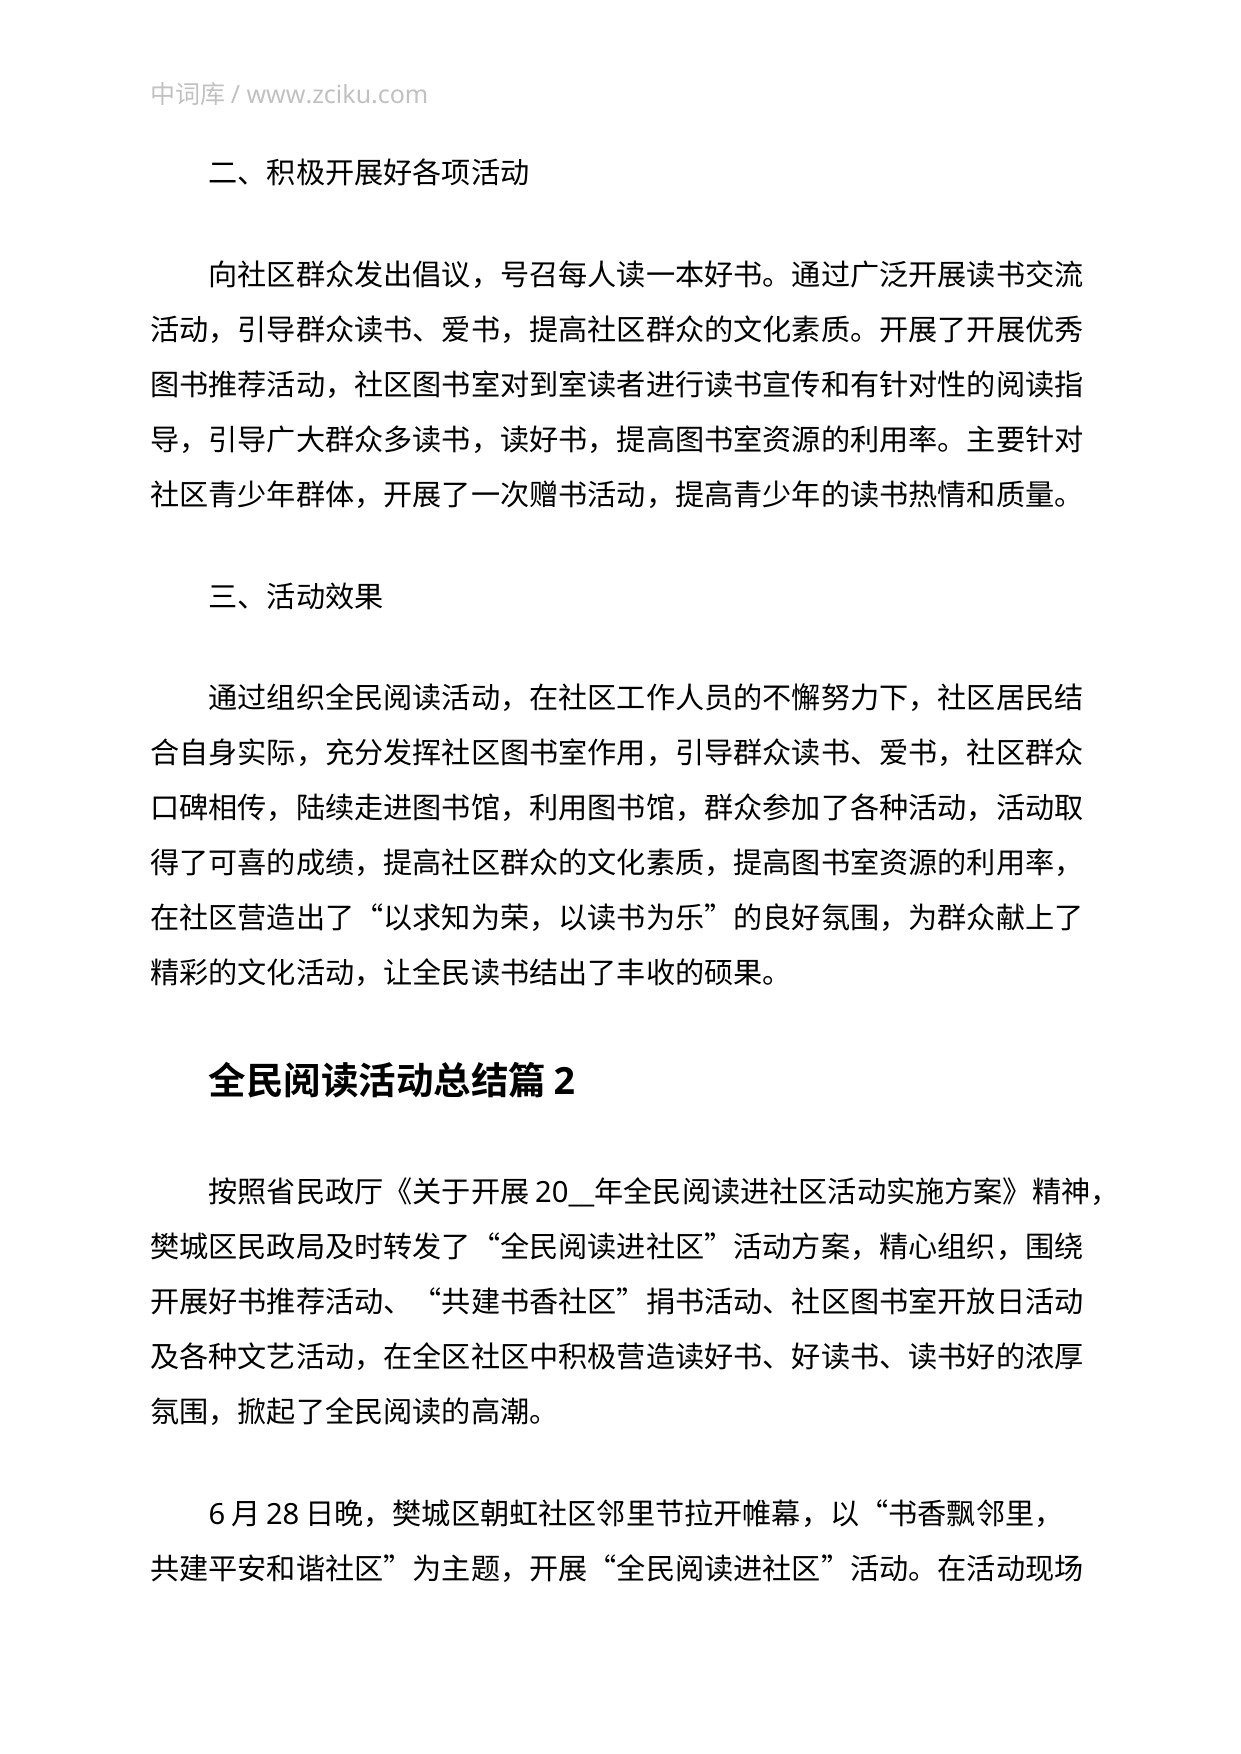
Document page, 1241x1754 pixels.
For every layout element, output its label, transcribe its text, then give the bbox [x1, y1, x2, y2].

text 三、活动效果 [150, 573, 1090, 615]
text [150, 1490, 1090, 1587]
text 二、积极开展好各项活动 [150, 150, 1090, 192]
text 通过组织全民阅读活动，在社区工作人员的不懈努力下，社区居民结合自身实际，充分发挥社区图书室作用，引导群众读书、爱书，社区群众口碑相传，陆续走进图书馆，利用图书馆，群众参加了各种活动，活动取得了可喜的成绩，提高社区群众的文化素质，提高图书室资源的利用率，在社区营造出了“以求知为荣，以读书为乐”的良好氛围，为群众献上了精彩的文化活动，让全民读书结出了丰收的硕果。 [150, 675, 1090, 992]
text 按照省民政厅《关于开展20__年全民阅读进社区活动实施方案》精神，樊城区民政局及时转发了“全民阅读进社区”活动方案，精心组织，围绕开展好书推荐活动、“共建书香社区”捐书活动、社区图书室开放日活动及各种文艺活动，在全区社区中积极营造读好书、好读书、读书好的浓厚氛围，掀起了全民阅读的高潮。 [150, 1169, 1090, 1431]
text 向社区群众发出倡议，号召每人读一本好书。通过广泛开展读书交流活动，引导群众读书、爱书，提高社区群众的文化素质。开展了开展优秀图书推荐活动，社区图书室对到室读者进行读书宣传和有针对性的阅读指导，引导广大群众多读书，读好书，提高图书室资源的利用率。主要针对社区青少年群体，开展了一次赠书活动，提高青少年的读书热情和质量。 [150, 252, 1090, 514]
text 全民阅读活动总结篇2 [150, 1051, 1090, 1106]
